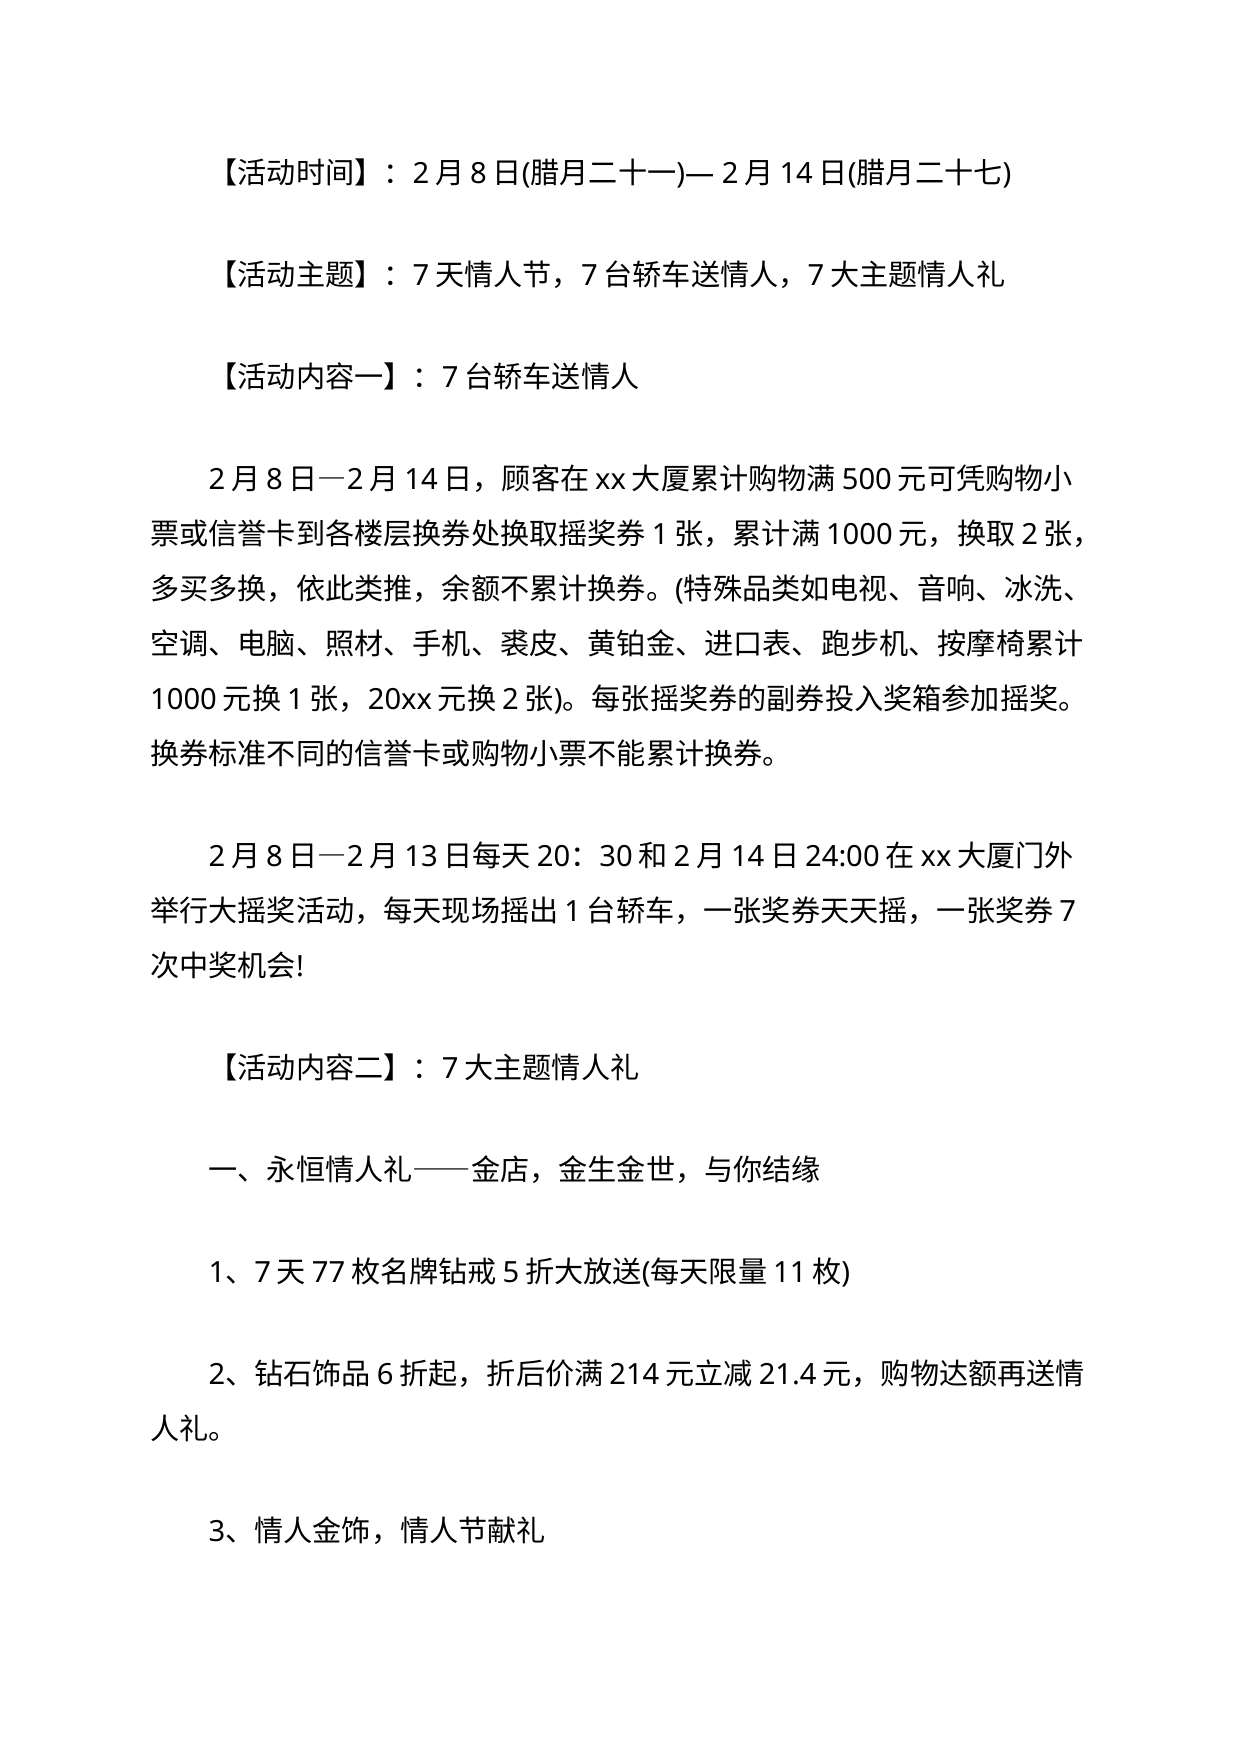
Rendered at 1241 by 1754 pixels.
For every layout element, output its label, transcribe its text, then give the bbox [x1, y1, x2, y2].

text 一、永恒情人礼——金店，金生金世，与你结缘 [150, 1147, 1090, 1189]
text 【活动内容二】：7大主题情人礼 [150, 1044, 1090, 1087]
text 2月8日—2月14日，顾客在xx大厦累计购物满500元可凭购物小票或信誉卡到各楼层换券处换取摇奖券1张，累计满1000元，换取2张，多买多换，依此类推，余额不累计换券。(特殊品类如电视、音响、冰洗、空调、电脑、照材、手机、裘皮、黄铂金、进口表、跑步机、按摩椅累计1000元换1张，20xx元换2张)。每张摇奖券的副券投入奖箱参加摇奖。换券标准不同的信誉卡或购物小票不能累计换券。 [150, 456, 1090, 773]
text 【活动时间】：2月8日(腊月二十一)— 2月14日(腊月二十七) [150, 150, 1090, 192]
text 【活动内容一】：7台轿车送情人 [150, 354, 1090, 396]
text 【活动主题】：7天情人节，7台轿车送情人，7大主题情人礼 [150, 252, 1090, 294]
text 2月8日—2月13日每天20：30和2月14日24:00在xx大厦门外举行大摇奖活动，每天现场摇出1台轿车，一张奖券天天摇，一张奖券7次中奖机会! [150, 833, 1090, 985]
text 3、情人金饰，情人节献礼 [150, 1507, 1090, 1549]
text 1、7天77枚名牌钻戒5折大放送(每天限量11枚) [150, 1248, 1090, 1291]
text 2、钻石饰品6折起，折后价满214元立减21.4元，购物达额再送情人礼。 [150, 1350, 1090, 1448]
